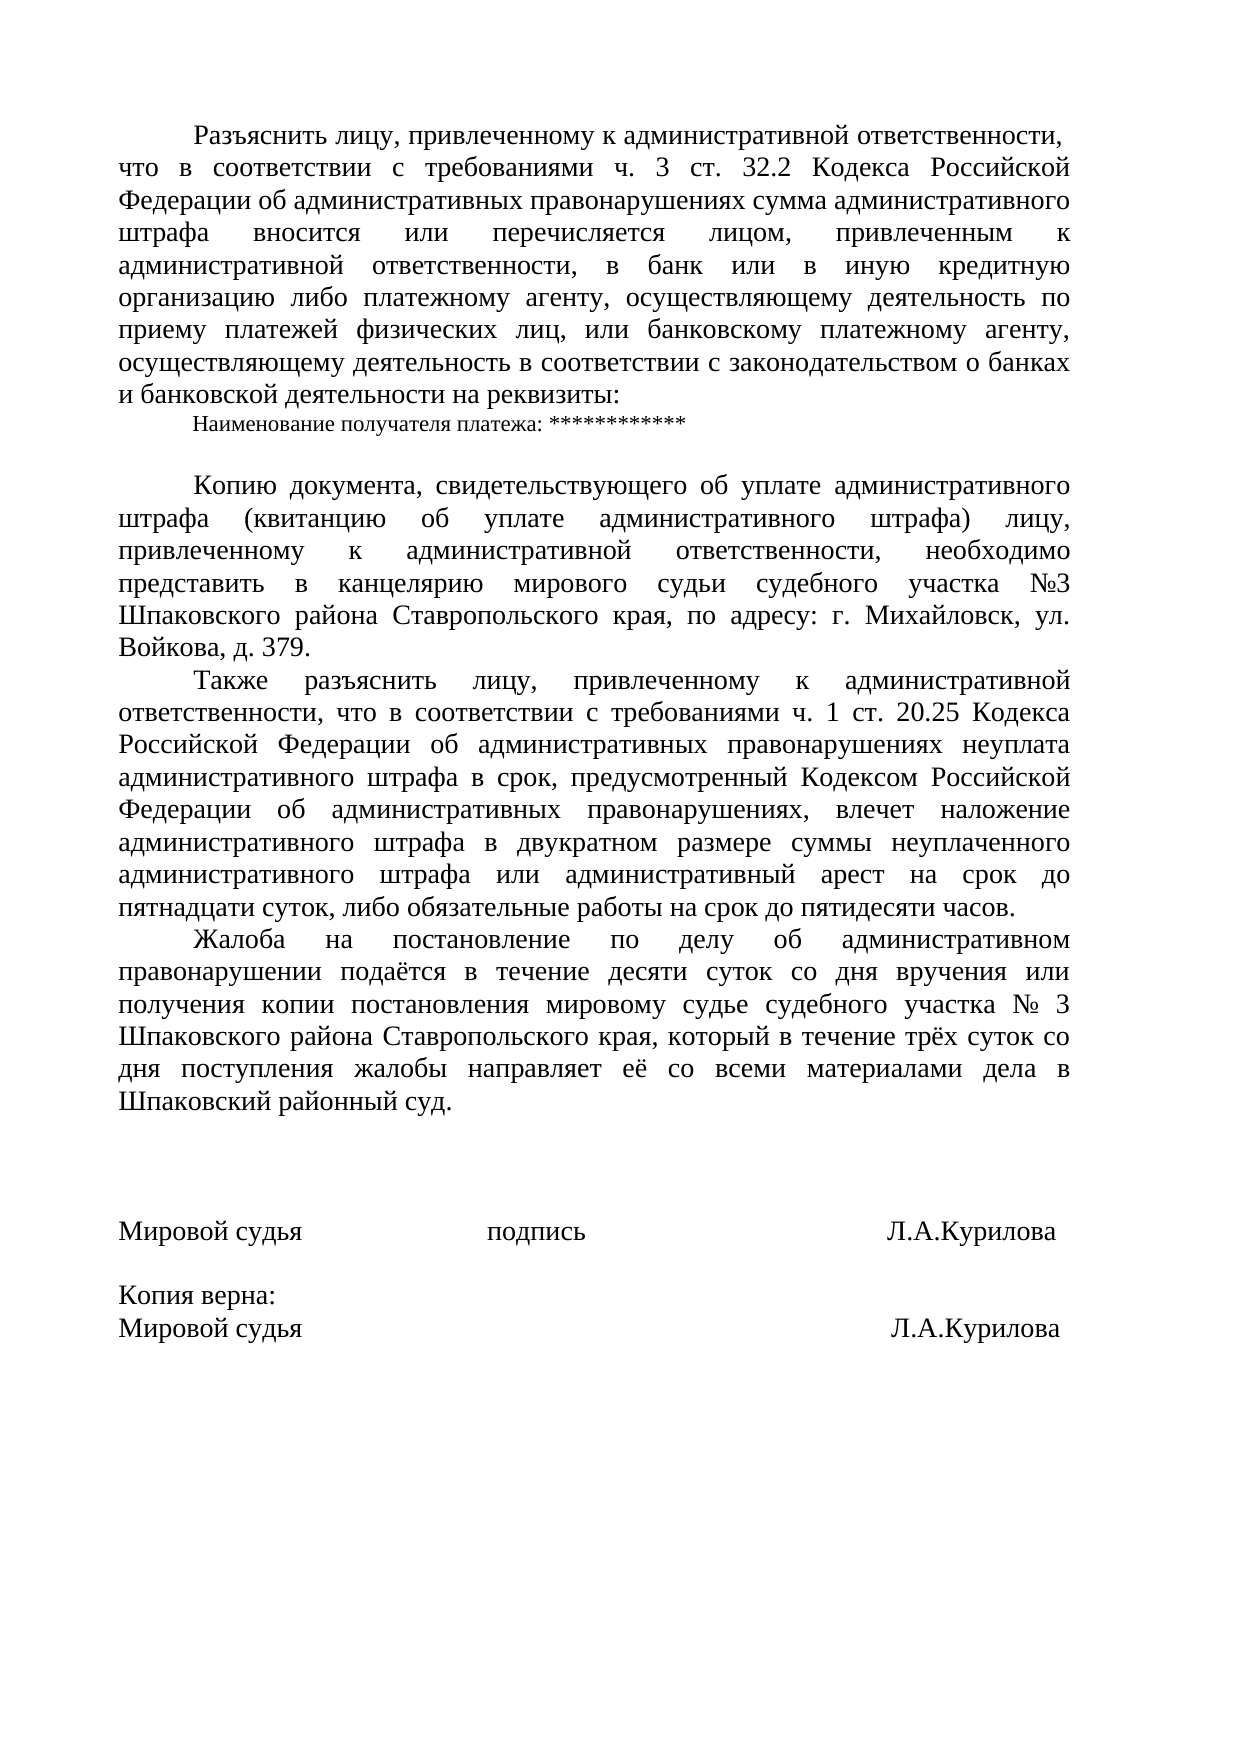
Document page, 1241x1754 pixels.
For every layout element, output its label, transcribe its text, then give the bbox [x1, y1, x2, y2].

text Разъяснить лицу, привлеченному к административной ответственности, что в соответствии с требованиями ч. 3 ст. 32.2 Кодекса Российской Федерации об административных правонарушениях сумма административного штрафа вносится или перечисляется лицом, привлеченным к административной ответственности, в банк или в иную кредитную организацию либо платежному агенту, осуществляющему деятельность по приему платежей физических лиц, или банковскому платежному агенту, осуществляющему деятельность в соответствии с законодательством о банках и банковской деятельности на реквизиты: [118, 118, 1072, 410]
text Также разъяснить лицу, привлеченному к административной ответственности, что в соответствии с требованиями ч. 1 ст. 20.25 Кодекса Российской Федерации об административных правонарушениях неуплата административного штрафа в срок, предусмотренный Кодексом Российской Федерации об административных правонарушениях, влечет наложение административного штрафа в двукратном размере суммы неуплаченного административного штрафа или административный арест на срок до пятнадцати суток, либо обязательные работы на срок до пятидесяти часов. [118, 663, 1072, 922]
text Копия верна: [118, 1278, 1072, 1311]
text Наименование получателя платежа: ************ [118, 410, 1072, 436]
text Копию документа, свидетельствующего об уплате административного штрафа (квитанцию об уплате административного штрафа) лицу, привлеченному к административной ответственности, необходимо представить в канцелярию мирового судьи судебного участка №3 Шпаковского района Ставропольского края, по адресу: г. Михайловск, ул. Войкова, д. 379. [118, 468, 1072, 663]
text Жалоба на постановление по делу об административном правонарушении подаётся в течение десяти суток со дня вручения или получения копии постановления мировому судье судебного участка № 3 Шпаковского района Ставропольского края, который в течение трёх суток со дня поступления жалобы направляет её со всеми материалами дела в Шпаковский районный суд. [118, 922, 1072, 1116]
text Мировой судья Л.А.Курилова [118, 1311, 1072, 1343]
text Мировой судья подпись Л.А.Курилова [118, 1213, 1072, 1246]
